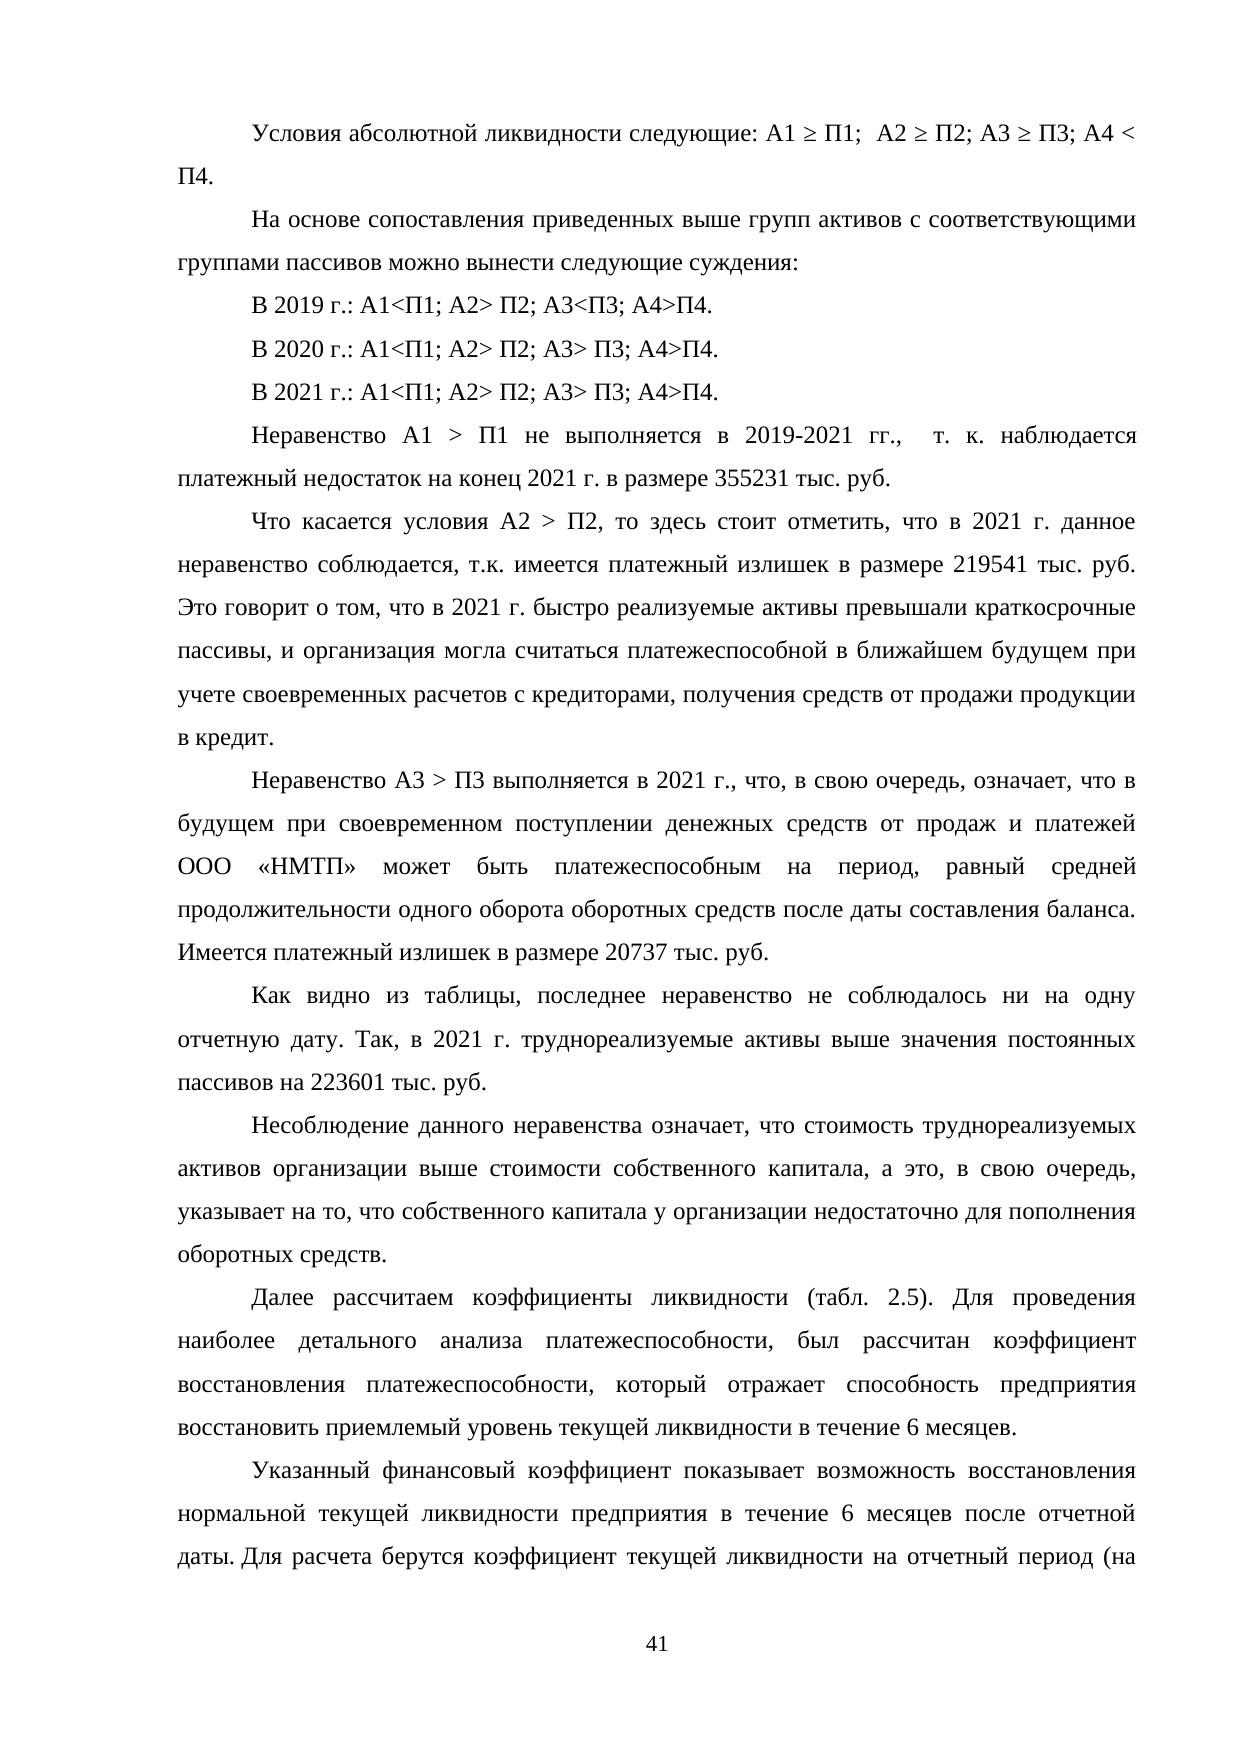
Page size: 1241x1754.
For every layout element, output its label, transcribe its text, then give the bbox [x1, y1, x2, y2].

text Как видно из таблицы, последнее неравенство не соблюдалось ни на одну отчетную дату. Так, в 2021 г. труднореализуемые активы выше значения постоянных пассивов на 223601 тыс. руб. [177, 981, 1137, 1096]
text В 2019 г.: А1<П1; А2> П2; А3<П3; А4>П4. [177, 291, 1137, 319]
text Неравенство А1 > П1 не выполняется в 2019-2021 гг., т. к. наблюдается платежный недостаток на конец 2021 г. в размере 355231 тыс. руб. [177, 420, 1137, 492]
text В 2021 г.: А1<П1; А2> П2; А3> П3; А4>П4. [177, 377, 1137, 406]
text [177, 1455, 1137, 1570]
text Неравенство А3 > П3 выполняется в 2021 г., что, в свою очередь, означает, что в будущем при своевременном поступлении денежных средств от продаж и платежей ООО «НМТП» может быть платежеспособным на период, равный средней продолжительности одного оборота оборотных средств после даты составления баланса. Имеется платежный излишек в размере 20737 тыс. руб. [177, 765, 1137, 966]
text Далее рассчитаем коэффициенты ликвидности (табл. 2.5). Для проведения наиболее детального анализа платежеспособности, был рассчитан коэффициент восстановления платежеспособности, который отражает способность предприятия восстановить приемлемый уровень текущей ликвидности в течение 6 месяцев. [177, 1282, 1137, 1441]
text Условия абсолютной ликвидности следующие: А1 ≥ П1; А2 ≥ П2; А3 ≥ П3; А4 < П4. [177, 118, 1137, 190]
text На основе сопоставления приведенных выше групп активов с соответствующими группами пассивов можно вынести следующие суждения: [177, 204, 1137, 276]
text Что касается условия А2 > П2, то здесь стоит отметить, что в 2021 г. данное неравенство соблюдается, т.к. имеется платежный излишек в размере 219541 тыс. руб. Это говорит о том, что в 2021 г. быстро реализуемые активы превышали краткосрочные пассивы, и организация могла считаться платежеспособной в ближайшем будущем при учете своевременных расчетов с кредиторами, получения средств от продажи продукции в кредит. [177, 506, 1137, 751]
text В 2020 г.: А1<П1; А2> П2; А3> П3; А4>П4. [177, 334, 1137, 362]
text Несоблюдение данного неравенства означает, что стоимость труднореализуемых активов организации выше стоимости собственного капитала, а это, в свою очередь, указывает на то, что собственного капитала у организации недостаточно для пополнения оборотных средств. [177, 1110, 1137, 1268]
